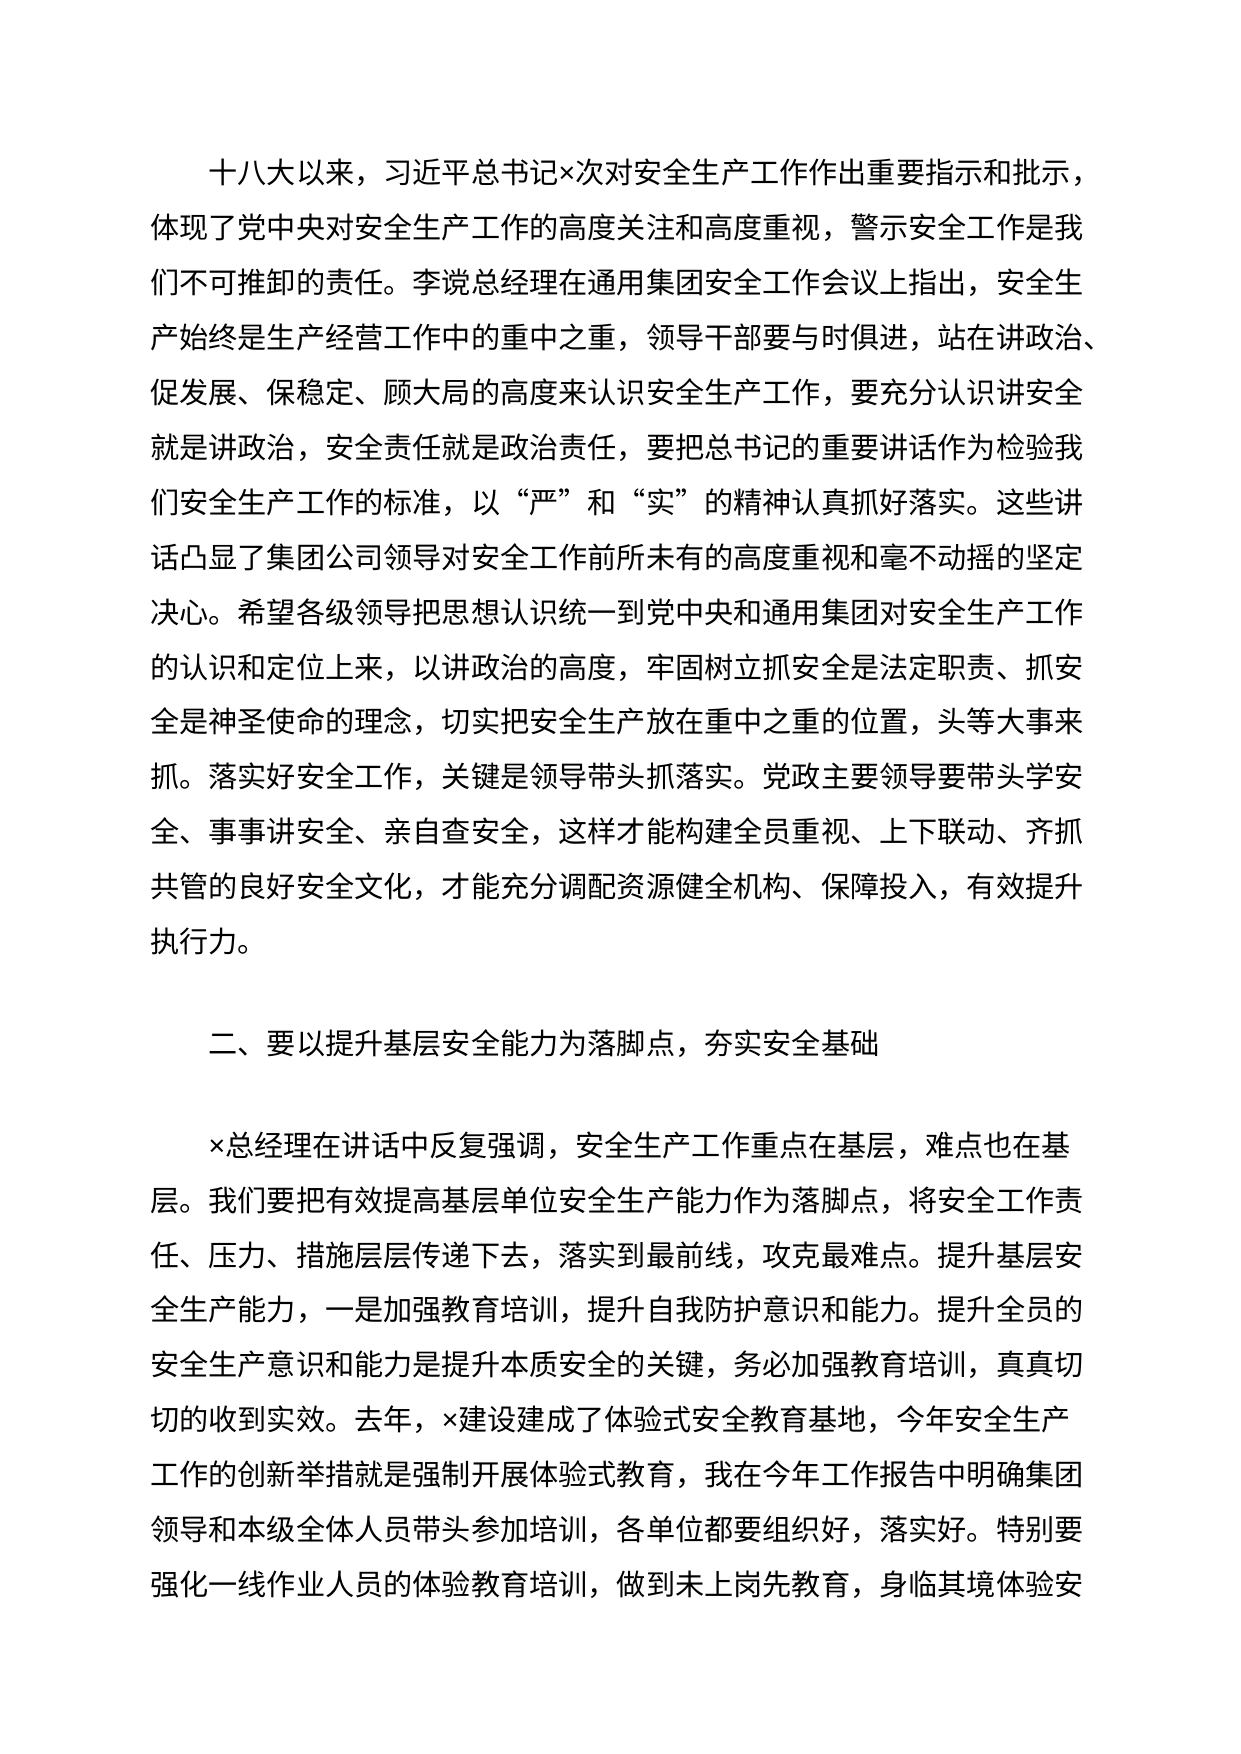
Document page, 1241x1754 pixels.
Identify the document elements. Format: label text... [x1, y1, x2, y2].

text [150, 1122, 1090, 1604]
text 十八大以来，习近平总书记×次对安全生产工作作出重要指示和批示，体现了党中央对安全生产工作的高度关注和高度重视，警示安全工作是我们不可推卸的责任。李谠总经理在通用集团安全工作会议上指出，安全生产始终是生产经营工作中的重中之重，领导干部要与时俱进，站在讲政治、促发展、保稳定、顾大局的高度来认识安全生产工作，要充分认识讲安全就是讲政治，安全责任就是政治责任，要把总书记的重要讲话作为检验我们安全生产工作的标准，以“严”和“实”的精神认真抓好落实。这些讲话凸显了集团公司领导对安全工作前所未有的高度重视和毫不动摇的坚定决心。希望各级领导把思想认识统一到党中央和通用集团对安全生产工作的认识和定位上来，以讲政治的高度，牢固树立抓安全是法定职责、抓安全是神圣使命的理念，切实把安全生产放在重中之重的位置，头等大事来抓。落实好安全工作，关键是领导带头抓落实。党政主要领导要带头学安全、事事讲安全、亲自查安全，这样才能构建全员重视、上下联动、齐抓共管的良好安全文化，才能充分调配资源健全机构、保障投入，有效提升执行力。 [150, 150, 1090, 961]
text 二、要以提升基层安全能力为落脚点，夯实安全基础 [150, 1020, 1090, 1063]
